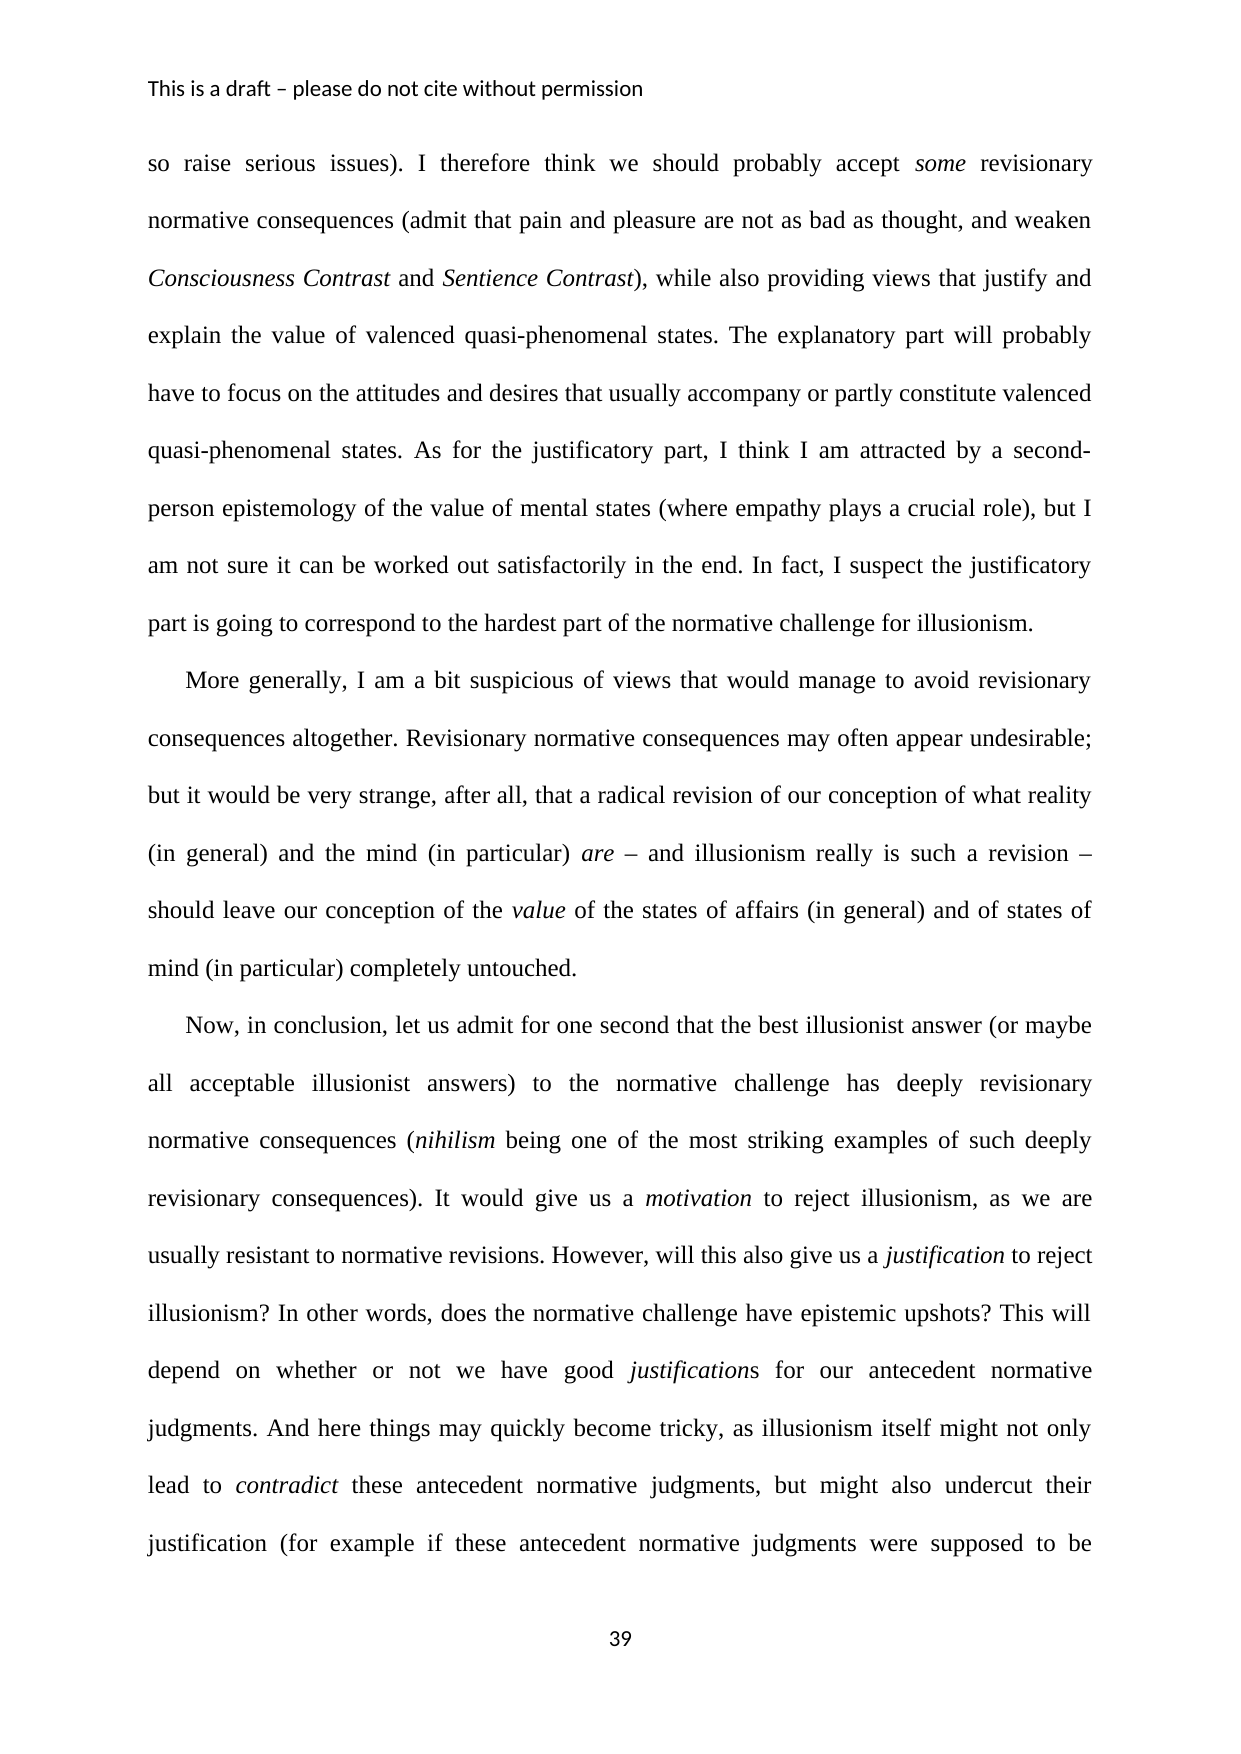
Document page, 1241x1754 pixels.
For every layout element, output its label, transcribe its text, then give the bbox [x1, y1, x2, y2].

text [148, 1010, 1093, 1556]
text More generally, I am a bit suspicious of views that would manage to avoid revisionary consequences altogether. Revisionary normative consequences may often appear undesirable; but it would be very strange, after all, that a radical revision of our conception of what reality (in general) and the mind (in particular) are – and illusionism really is such a revision – should leave our conception of the value of the states of affairs (in general) and of states of mind (in particular) completely untouched. [148, 665, 1093, 981]
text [148, 148, 1093, 636]
